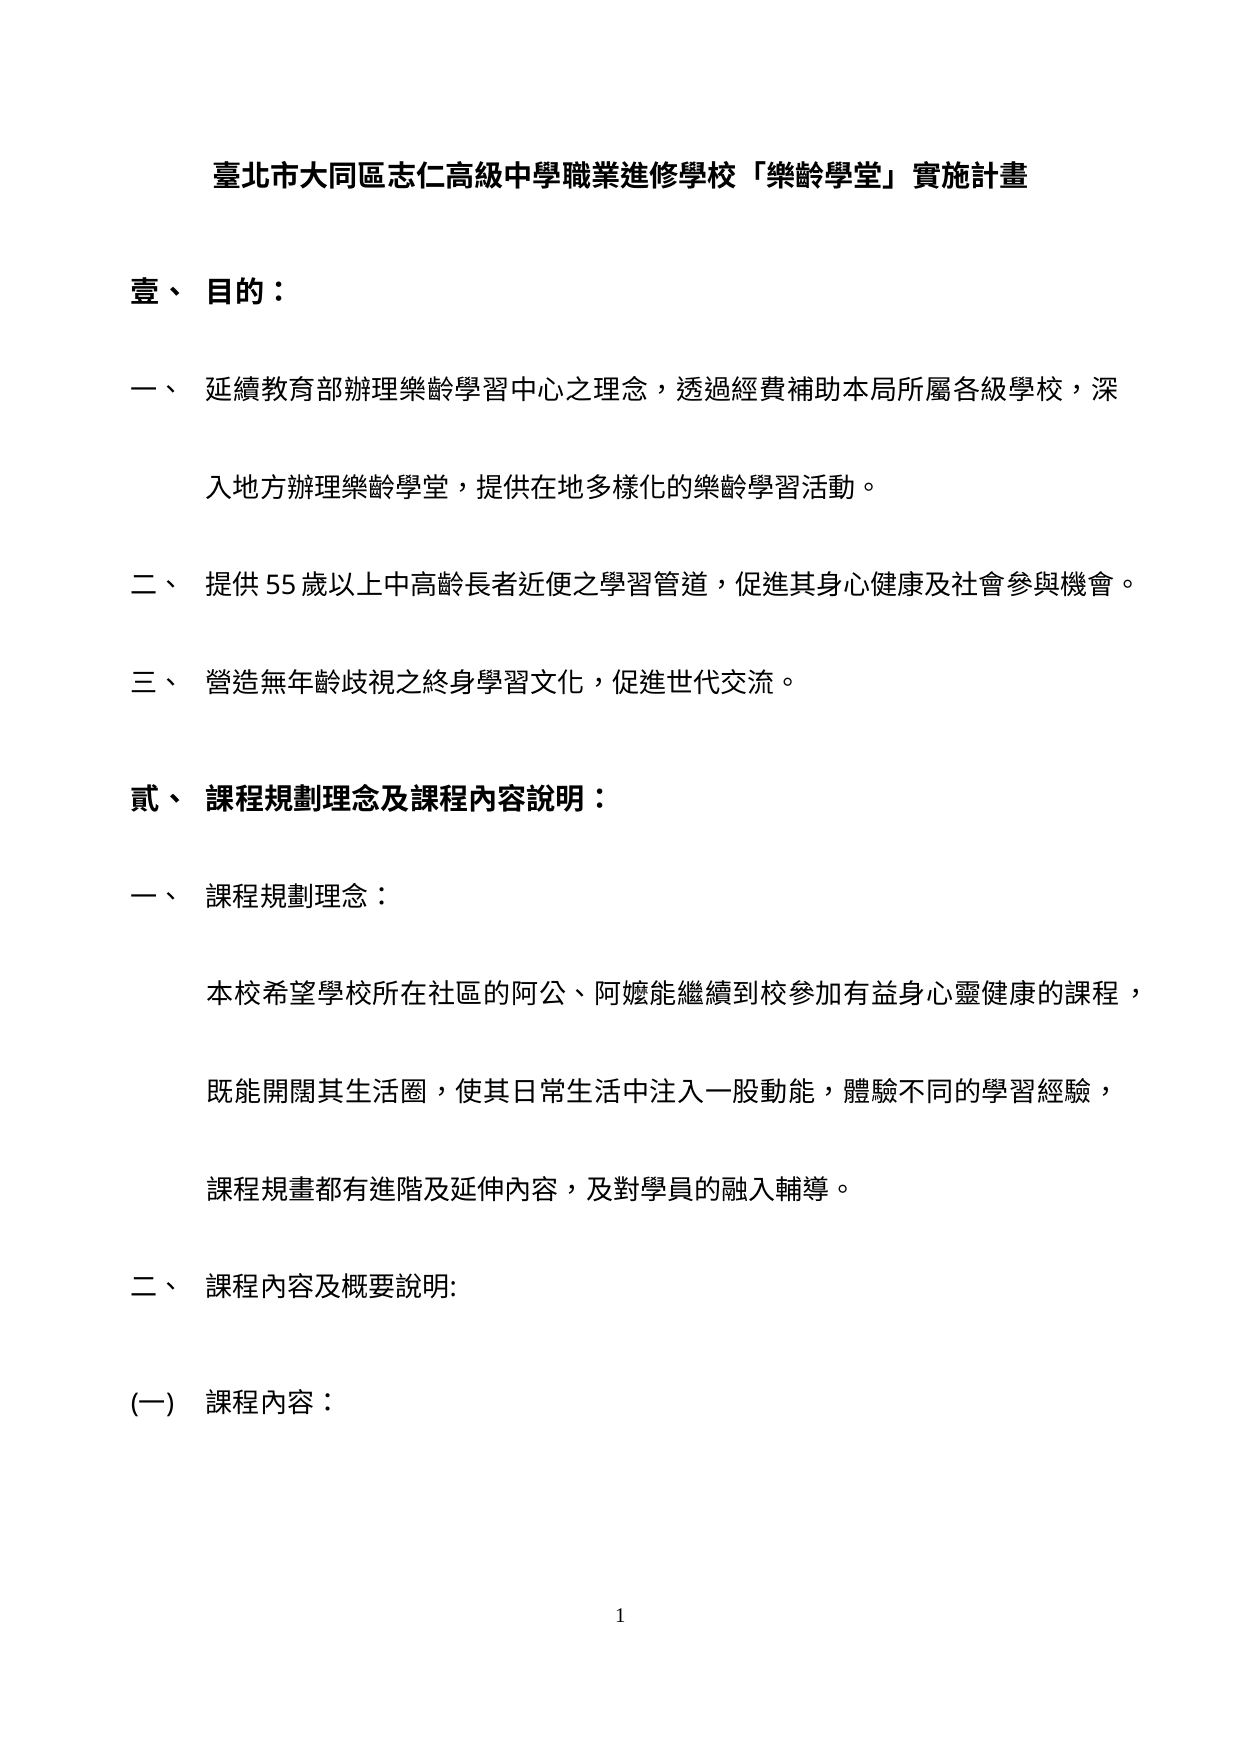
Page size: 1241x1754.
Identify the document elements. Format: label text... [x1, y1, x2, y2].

list 延續教育部辦理樂齡學習中心之理念，透過經費補助本局所屬各級學校，深入地方辦理樂齡學堂，提供在地多樣化的樂齡學習活動。 [131, 339, 1122, 534]
text 臺北市大同區志仁高級中學職業進修學校「樂齡學堂」實施計畫 [118, 125, 1122, 222]
list 課程內容： [131, 1352, 1122, 1450]
list 課程規劃理念及課程內容說明： [131, 748, 1122, 846]
list 營造無年齡歧視之終身學習文化，促進世代交流。 [131, 632, 1122, 729]
list 課程規劃理念： [131, 846, 1122, 943]
list 本校希望學校所在社區的阿公、阿嬤能繼續到校參加有益身心靈健康的課程，既能開闊其生活圈，使其日常生活中注入一股動能，體驗不同的學習經驗，課程規畫都有進階及延伸內容，及對學員的融入輔導。 [207, 943, 1122, 1236]
list 提供55歲以上中高齡長者近便之學習管道，促進其身心健康及社會參與機會。 [131, 534, 1122, 632]
list 課程內容及概要說明: [131, 1236, 1122, 1334]
list 目的： [131, 241, 1122, 339]
